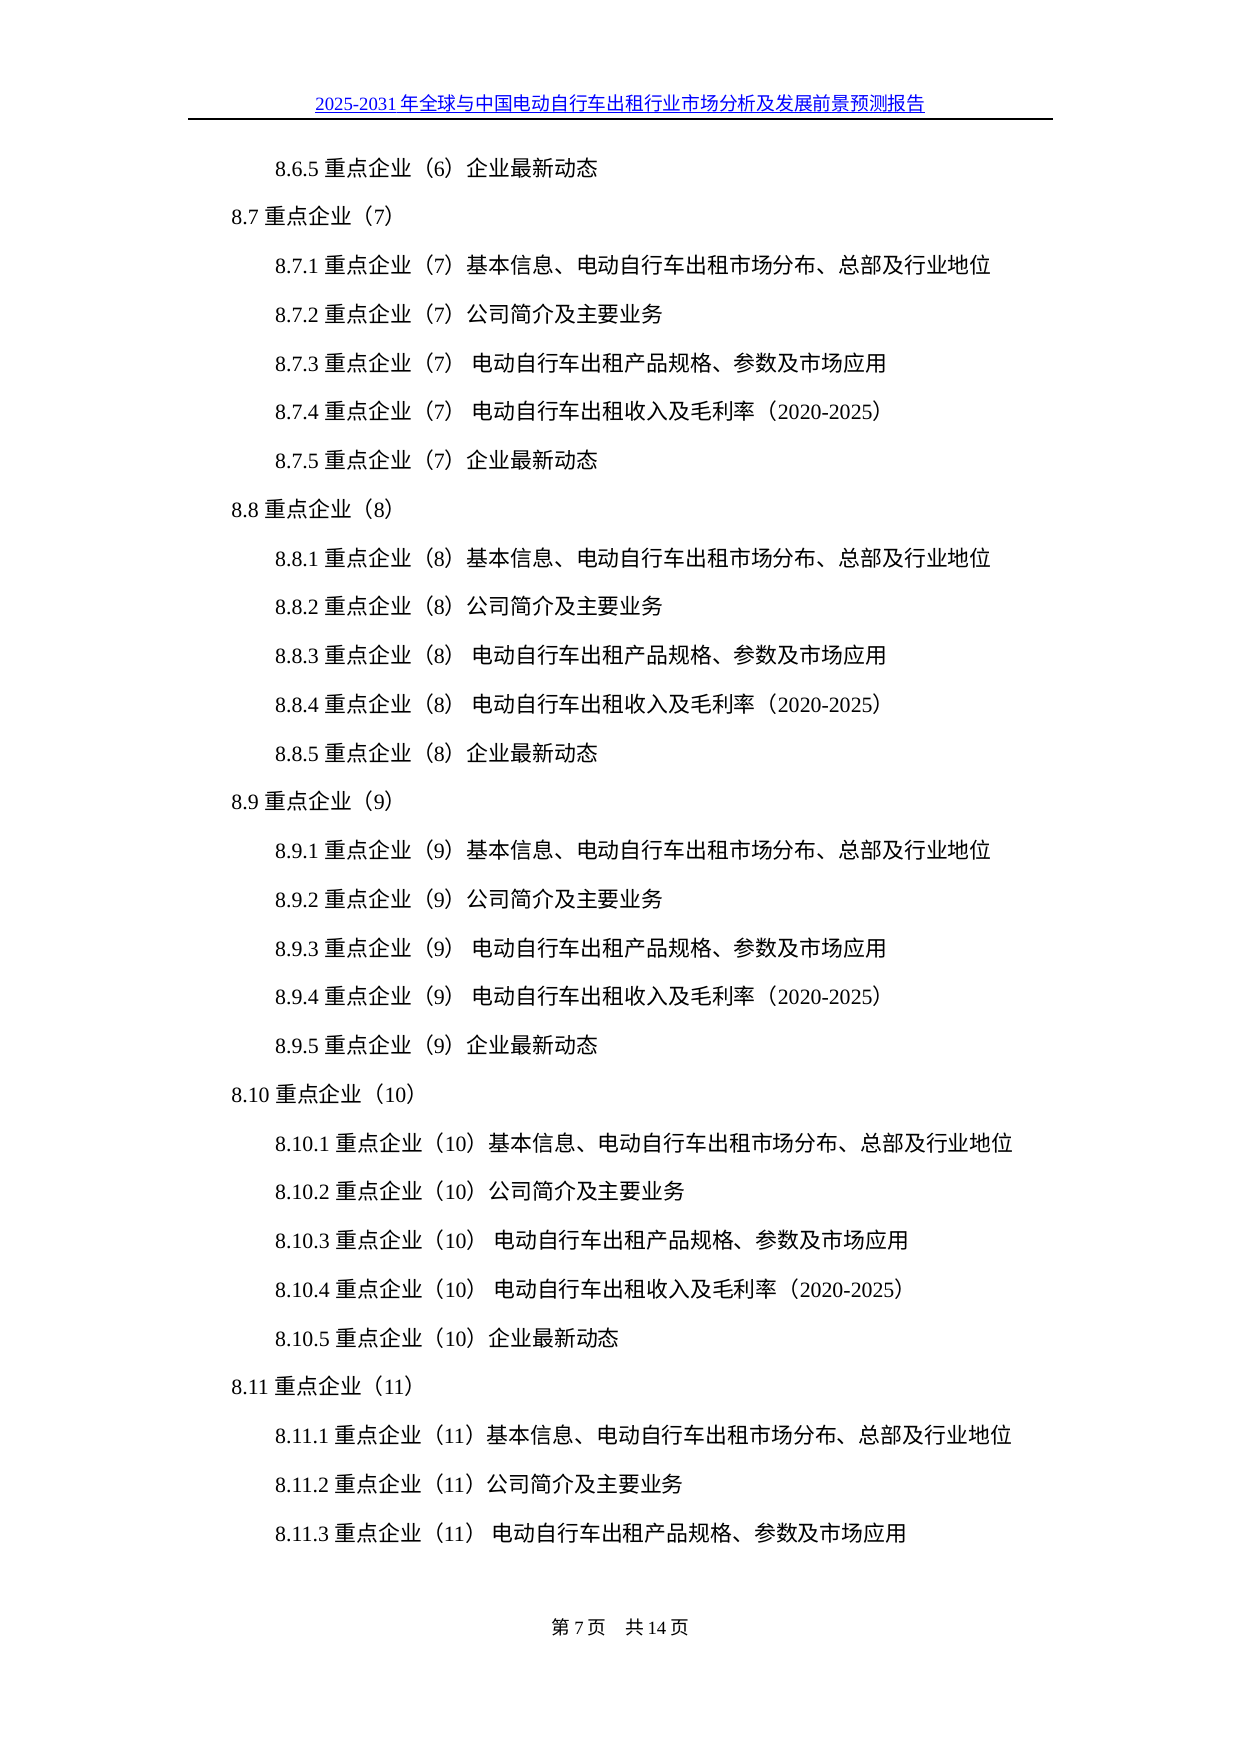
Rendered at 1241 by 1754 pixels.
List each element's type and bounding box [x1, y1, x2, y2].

text [187, 150, 1053, 1548]
